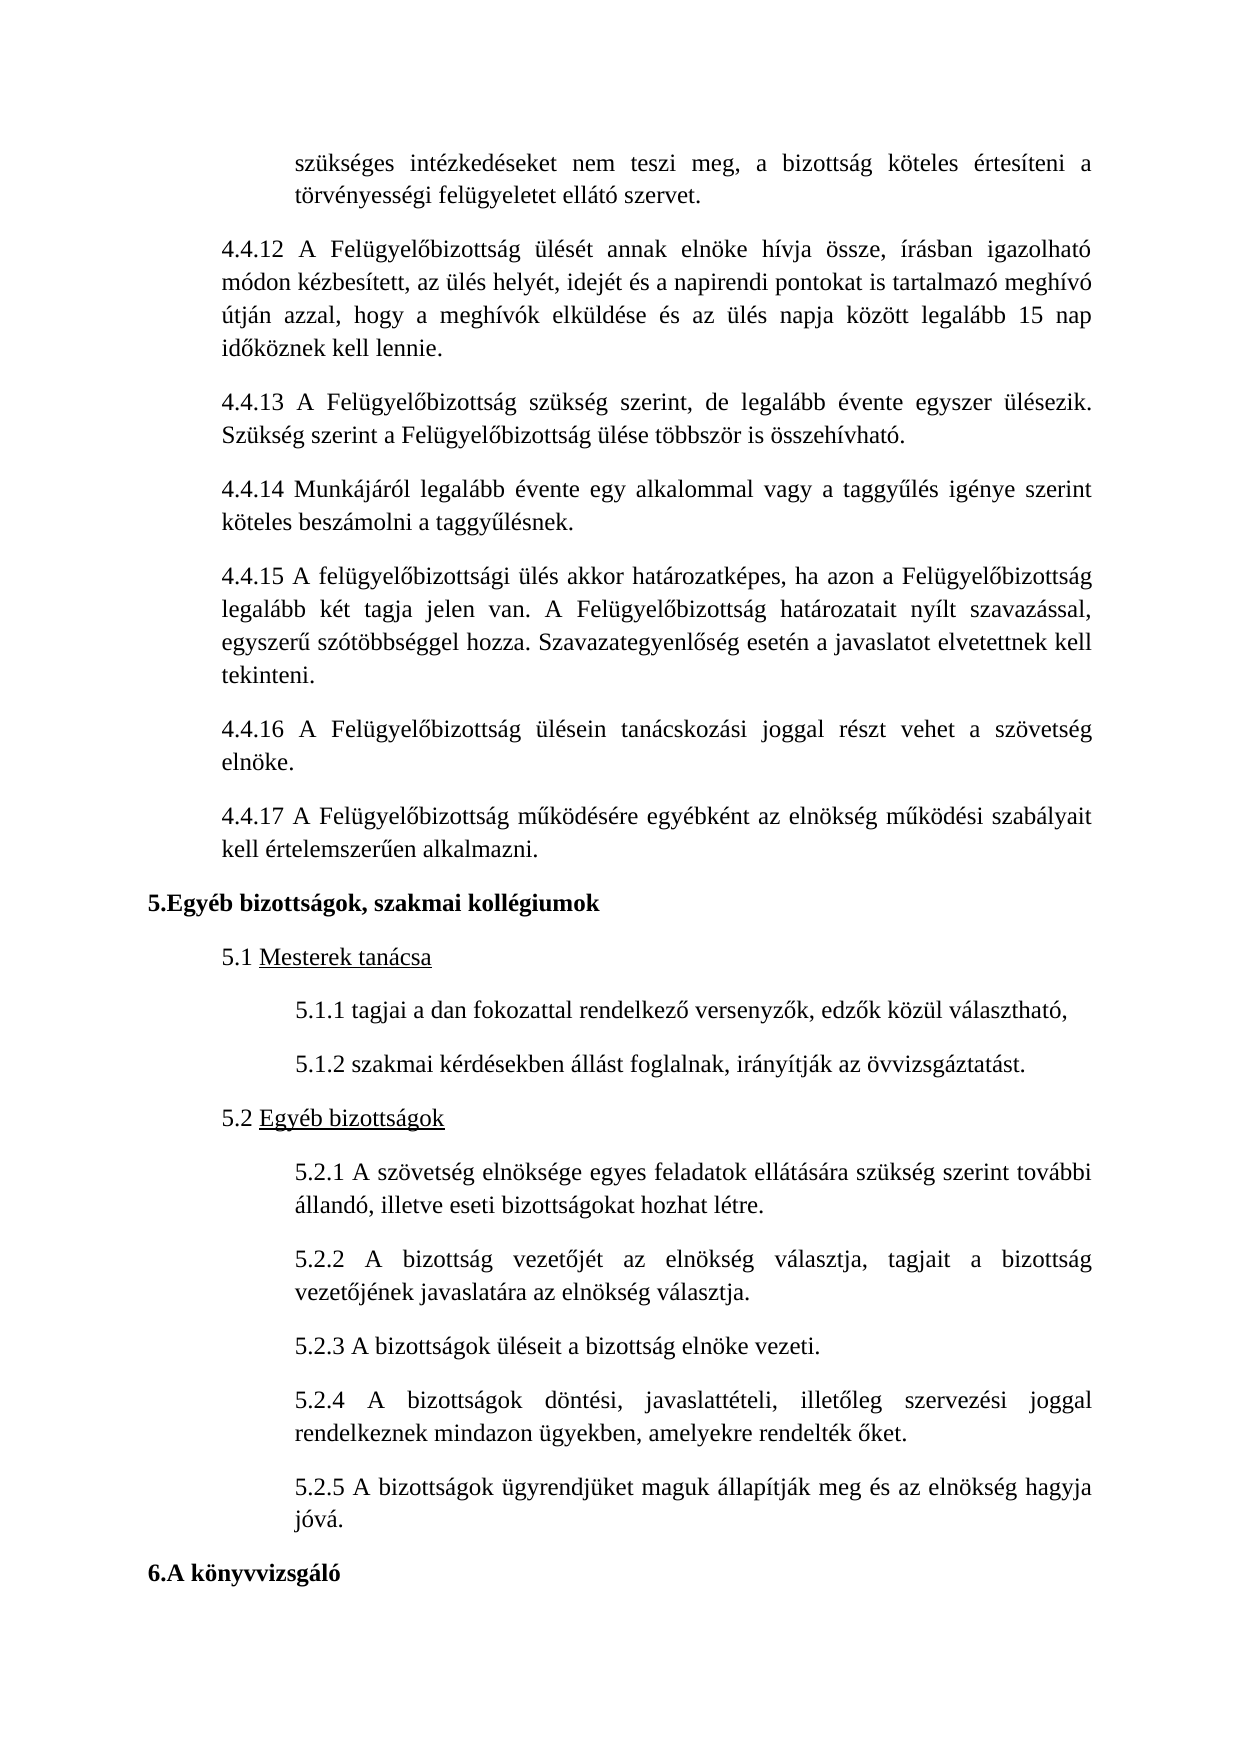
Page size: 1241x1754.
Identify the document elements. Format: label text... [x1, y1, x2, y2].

text 5.Egyéb bizottságok, szakmai kollégiumok [148, 888, 1093, 917]
text 5.2.4 A bizottságok döntési, javaslattételi, illetőleg szervezési joggal rendelkeznek mindazon ügyekben, amelyekre rendelték őket. [294, 1385, 1093, 1446]
text 6.A könyvvizsgáló [148, 1558, 1093, 1587]
text 4.4.12 A Felügyelőbizottság ülését annak elnöke hívja össze, írásban igazolható módon kézbesített, az ülés helyét, idejét és a napirendi pontokat is tartalmazó meghívó útján azzal, hogy a meghívók elküldése és az ülés napja között legalább 15 nap időköznek kell lennie. [221, 234, 1093, 362]
text 5.1.2 szakmai kérdésekben állást foglalnak, irányítják az övvizsgáztatást. [148, 1049, 1093, 1078]
text 4.4.16 A Felügyelőbizottság ülésein tanácskozási joggal részt vehet a szövetség elnöke. [221, 714, 1093, 776]
text 5.1 Mesterek tanácsa [148, 942, 1093, 970]
text 4.4.17 A Felügyelőbizottság működésére egyébként az elnökség működési szabályait kell értelemszerűen alkalmazni. [221, 801, 1093, 863]
text 5.1.1 tagjai a dan fokozattal rendelkező versenyzők, edzők közül választható, [148, 996, 1093, 1024]
text 5.2.1 A szövetség elnöksége egyes feladatok ellátására szükség szerint további állandó, illetve eseti bizottságokat hozhat létre. [294, 1157, 1093, 1219]
text 4.4.15 A felügyelőbizottsági ülés akkor határozatképes, ha azon a Felügyelőbizottság legalább két tagja jelen van. A Felügyelőbizottság határozatait nyílt szavazással, egyszerű szótöbbséggel hozza. Szavazategyenlőség esetén a javaslatot elvetettnek kell tekinteni. [221, 561, 1093, 689]
text 5.2 Egyéb bizottságok [148, 1103, 1093, 1132]
text 4.4.14 Munkájáról legalább évente egy alkalommal vagy a taggyűlés igénye szerint köteles beszámolni a taggyűlésnek. [221, 474, 1093, 536]
text 4.4.13 A Felügyelőbizottság szükség szerint, de legalább évente egyszer ülésezik. Szükség szerint a Felügyelőbizottság ülése többször is összehívható. [221, 387, 1093, 449]
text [294, 148, 1093, 209]
text 5.2.3 A bizottságok üléseit a bizottság elnöke vezeti. [294, 1331, 1093, 1359]
text 5.2.2 A bizottság vezetőjét az elnökség választja, tagjait a bizottság vezetőjének javaslatára az elnökség választja. [294, 1244, 1093, 1306]
text 5.2.5 A bizottságok ügyrendjüket maguk állapítják meg és az elnökség hagyja jóvá. [294, 1472, 1093, 1533]
